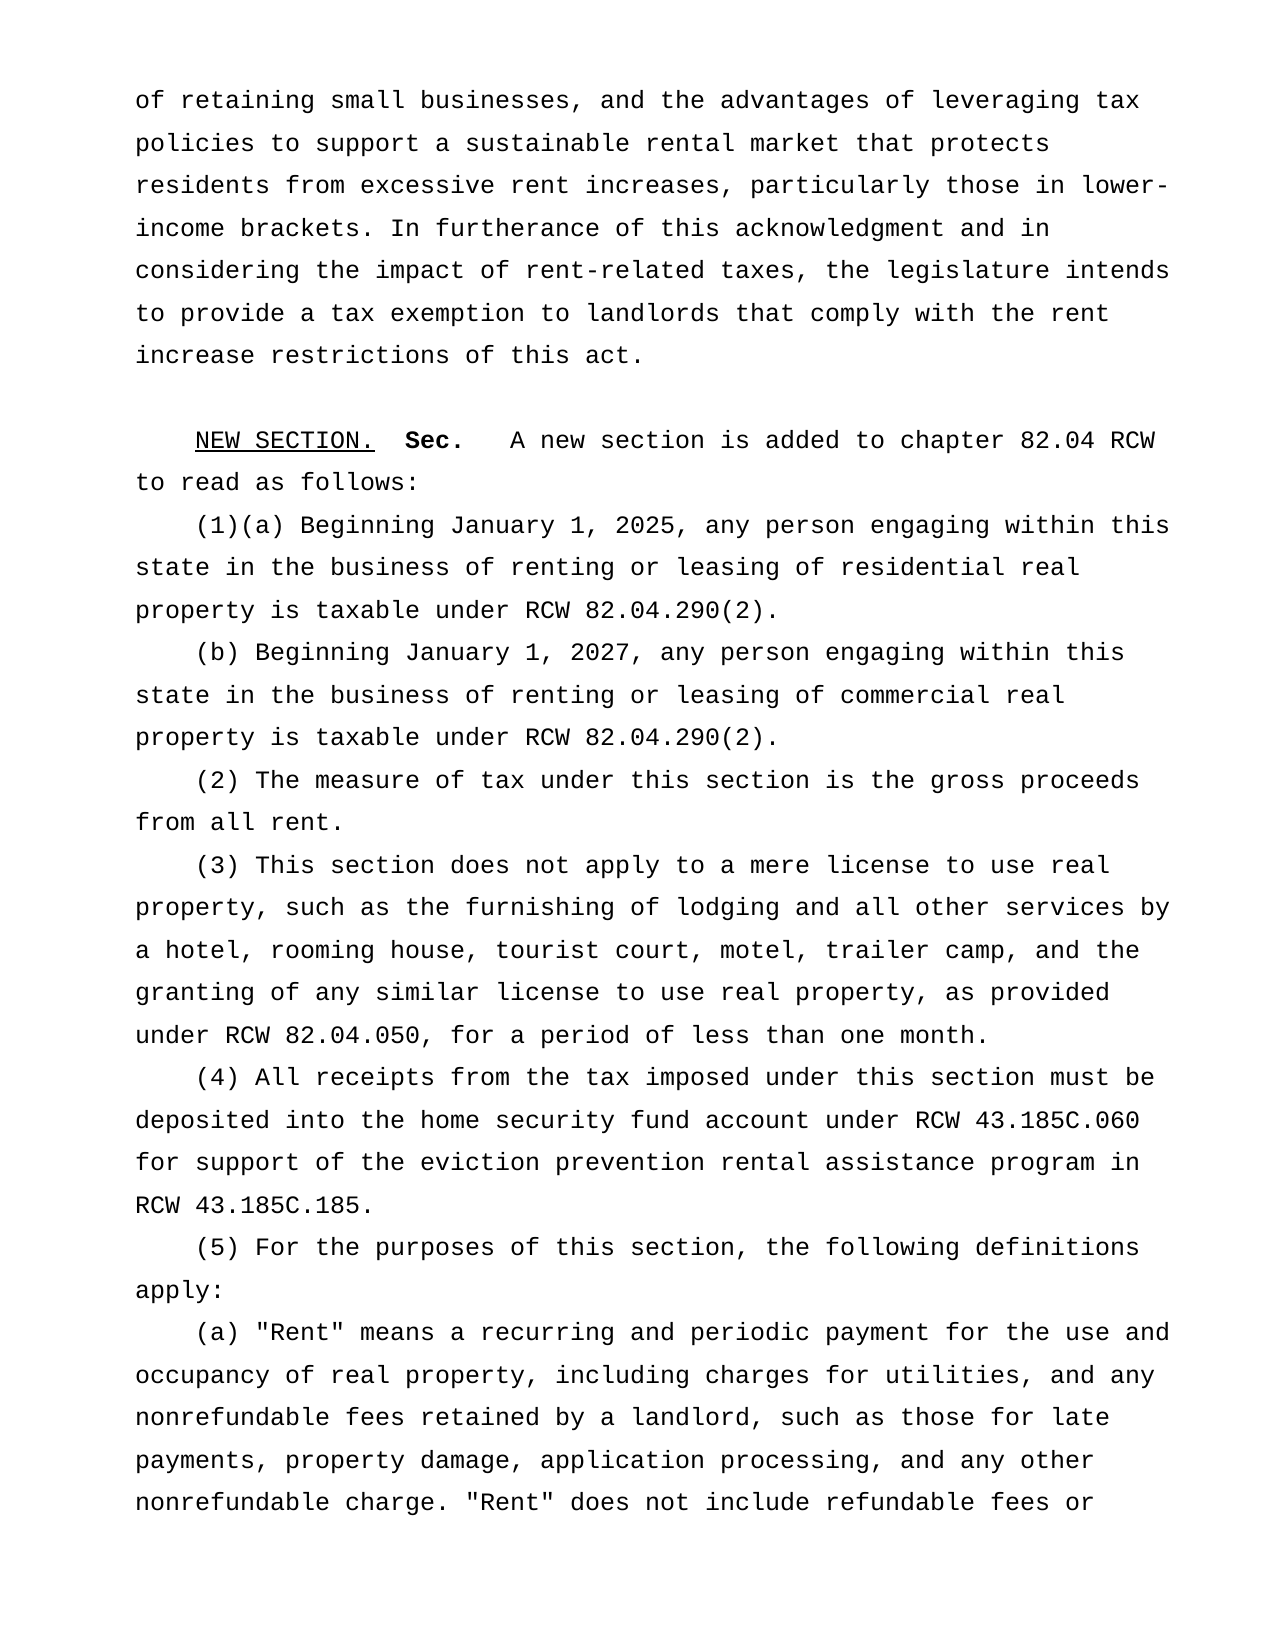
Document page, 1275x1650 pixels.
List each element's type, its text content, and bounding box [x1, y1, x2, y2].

text (5) For the purposes of this section, the following definitions apply: [135, 1222, 1170, 1307]
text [135, 75, 1170, 372]
text (b) Beginning January 1, 2027, any person engaging within this state in the business of renting or leasing of commercial real property is taxable under RCW 82.04.290(2). [135, 627, 1170, 754]
text (1)(a) Beginning January 1, 2025, any person engaging within this state in the business of renting or leasing of residential real property is taxable under RCW 82.04.290(2). [135, 499, 1170, 627]
text (4) All receipts from the tax imposed under this section must be deposited into the home security fund account under RCW 43.185C.060 for support of the eviction prevention rental assistance program in RCW 43.185C.185. [135, 1052, 1170, 1222]
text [135, 1307, 1170, 1519]
text (2) The measure of tax under this section is the gross proceeds from all rent. [135, 754, 1170, 839]
text NEW SECTION. Sec. A new section is added to chapter 82.04 RCW to read as follows: [135, 414, 1170, 499]
text (3) This section does not apply to a mere license to use real property, such as the furnishing of lodging and all other services by a hotel, rooming house, tourist court, motel, trailer camp, and the granting of any similar license to use real property, as provided under RCW 82.04.050, for a period of less than one month. [135, 839, 1170, 1052]
